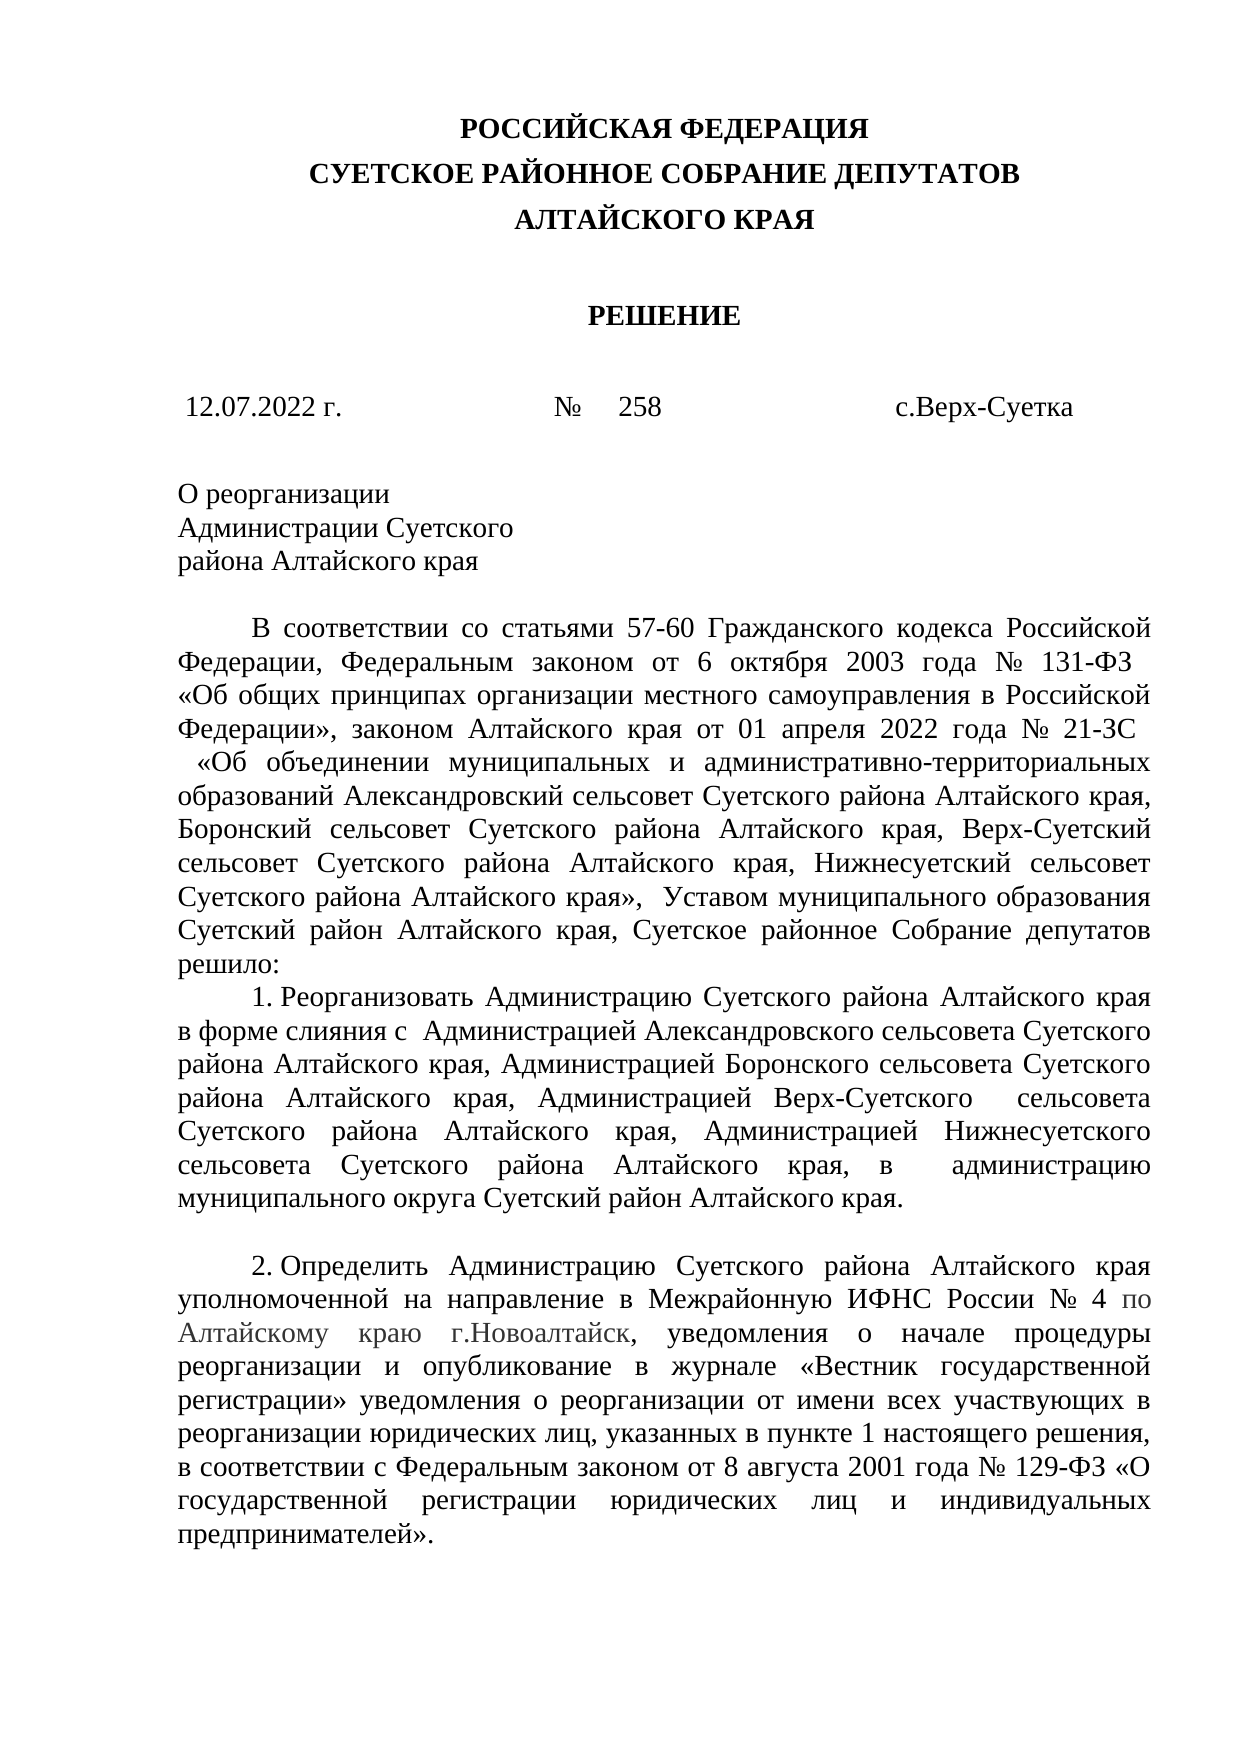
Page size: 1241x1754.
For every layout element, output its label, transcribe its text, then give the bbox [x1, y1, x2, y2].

text СУЕТСКОЕ РАЙОННОЕ СОБРАНИЕ ДЕПУТАТОВ [853, 164, 1152, 189]
text РЕШЕНИЕ [177, 305, 1152, 330]
text АЛТАЙСКОГО КРАЯ [177, 210, 1152, 235]
text 2. Определить Администрацию Суетского района Алтайского края уполномоченной на направление в Межрайонную ИФНС России № 4 по Алтайскому краю г.Новоалтайск, уведомления о начале процедуры реорганизации и опубликование в журнале «Вестник государственной регистрации» уведомления о реорганизации от имени всех участвующих в реорганизации юридических лиц, указанных в пункте 1 настоящего решения, в соответствии с Федеральным законом от 8 августа 2001 года № 129-ФЗ «О государственной регистрации юридических лиц и индивидуальных предпринимателей». [177, 1248, 1152, 1549]
text СУЕТСКОЕ РАЙОННОЕ СОБРАНИЕ ДЕПУТАТОВ [177, 164, 841, 189]
text 1. Реорганизовать Администрацию Суетского района Алтайского края в форме слияния с Администрацией Александровского сельсовета Суетского района Алтайского края, Администрацией Боронского сельсовета Суетского района Алтайского края, Администрацией Верх-Суетского сельсовета Суетского района Алтайского края, Администрацией Нижнесуетского сельсовета Суетского района Алтайского края, в администрацию муниципального округа Суетский район Алтайского края. [177, 979, 1152, 1214]
text РОССИЙСКАЯ ФЕДЕРАЦИЯ [177, 118, 1152, 143]
text 12.07.2022 г. № 258 с.Верх-Суетка [177, 397, 1152, 422]
subtitle О реорганизации Администрации Суетского района Алтайского края [177, 476, 591, 577]
text В соответствии со статьями 57-60 Гражданского кодекса Российской Федерации, Федеральным законом от 6 октября 2003 года № 131-ФЗ «Об общих принципах организации местного самоуправления в Российской Федерации», законом Алтайского края от 01 апреля 2022 года № 21-ЗС «Об объединении муниципальных и административно-территориальных образований Александровский сельсовет Суетского района Алтайского края, Боронский сельсовет Суетского района Алтайского края, Верх-Суетский сельсовет Суетского района Алтайского края, Нижнесуетский сельсовет Суетского района Алтайского края», Уставом муниципального образования Суетский район Алтайского края, Суетское районное Собрание депутатов решило: [177, 610, 1152, 979]
